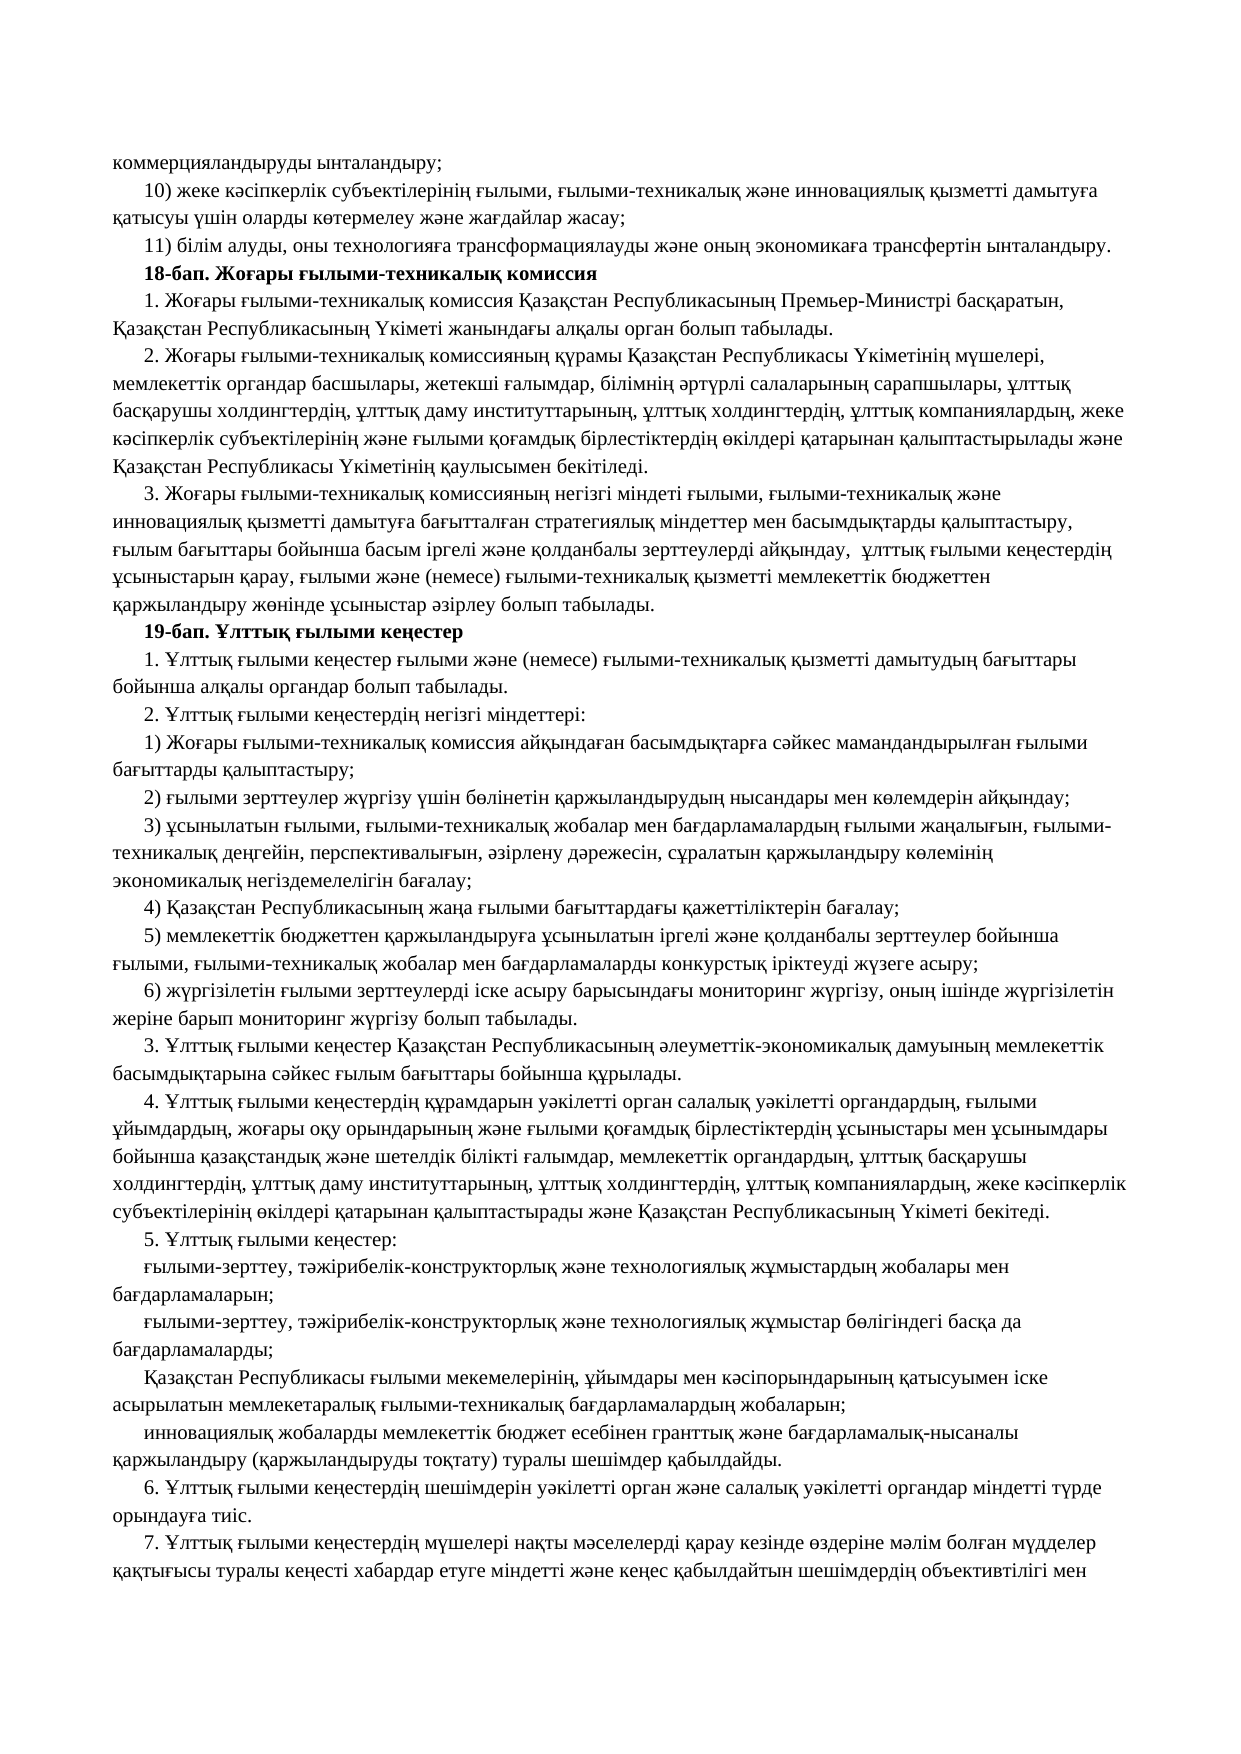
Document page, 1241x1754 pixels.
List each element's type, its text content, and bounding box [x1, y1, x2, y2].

text 1. Жоғары ғылыми-техникалық комиссия Қазақстан Республикасының Премьер-Министрі басқаратын, Қазақстан Республикасының Үкіметі жанындағы алқалы орган болып табылады. 2. Жоғары ғылыми-техникалық комиссияның қүрамы Қазақстан Республикасы Үкіметінің мүшелері, мемлекеттік органдар басшылары, жетекші ғалымдар, білімнің әртүрлі салаларының сарапшылары, ұлттық басқарушы холдингтердің, ұлттық даму институттарының, ұлттық холдингтердің, ұлттық компаниялардың, жеке кәсіпкерлік субъектілерінің және ғылыми қоғамдық бірлестіктердің өкілдері қатарынан қалыптастырылады және Қазақстан Республикасы Үкіметінің қаулысымен бекітіледі. 3. Жоғары ғылыми-техникалық комиссияның негізгі міндеті ғылыми, ғылыми-техникалық және инновациялық қызметті дамытуға бағытталған стратегиялық міндеттер мен басымдықтарды қалыптастыру, ғылым бағыттары бойынша басым іргелі және қолданбалы зерттеулерді айқындау, ұлттық ғылыми кеңестердің ұсыныстарын қарау, ғылыми және (немесе) ғылыми-техникалық қызметті мемлекеттік бюджеттен қаржыландыру жөнінде ұсыныстар әзірлеу болып табылады. [112, 288, 1128, 616]
text 19-бап. Ұлттық ғылыми кеңестер [112, 619, 1128, 643]
text 18-бап. Жоғары ғылыми-техникалық комиссия [112, 260, 1128, 284]
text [112, 150, 1128, 257]
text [112, 647, 1128, 1582]
